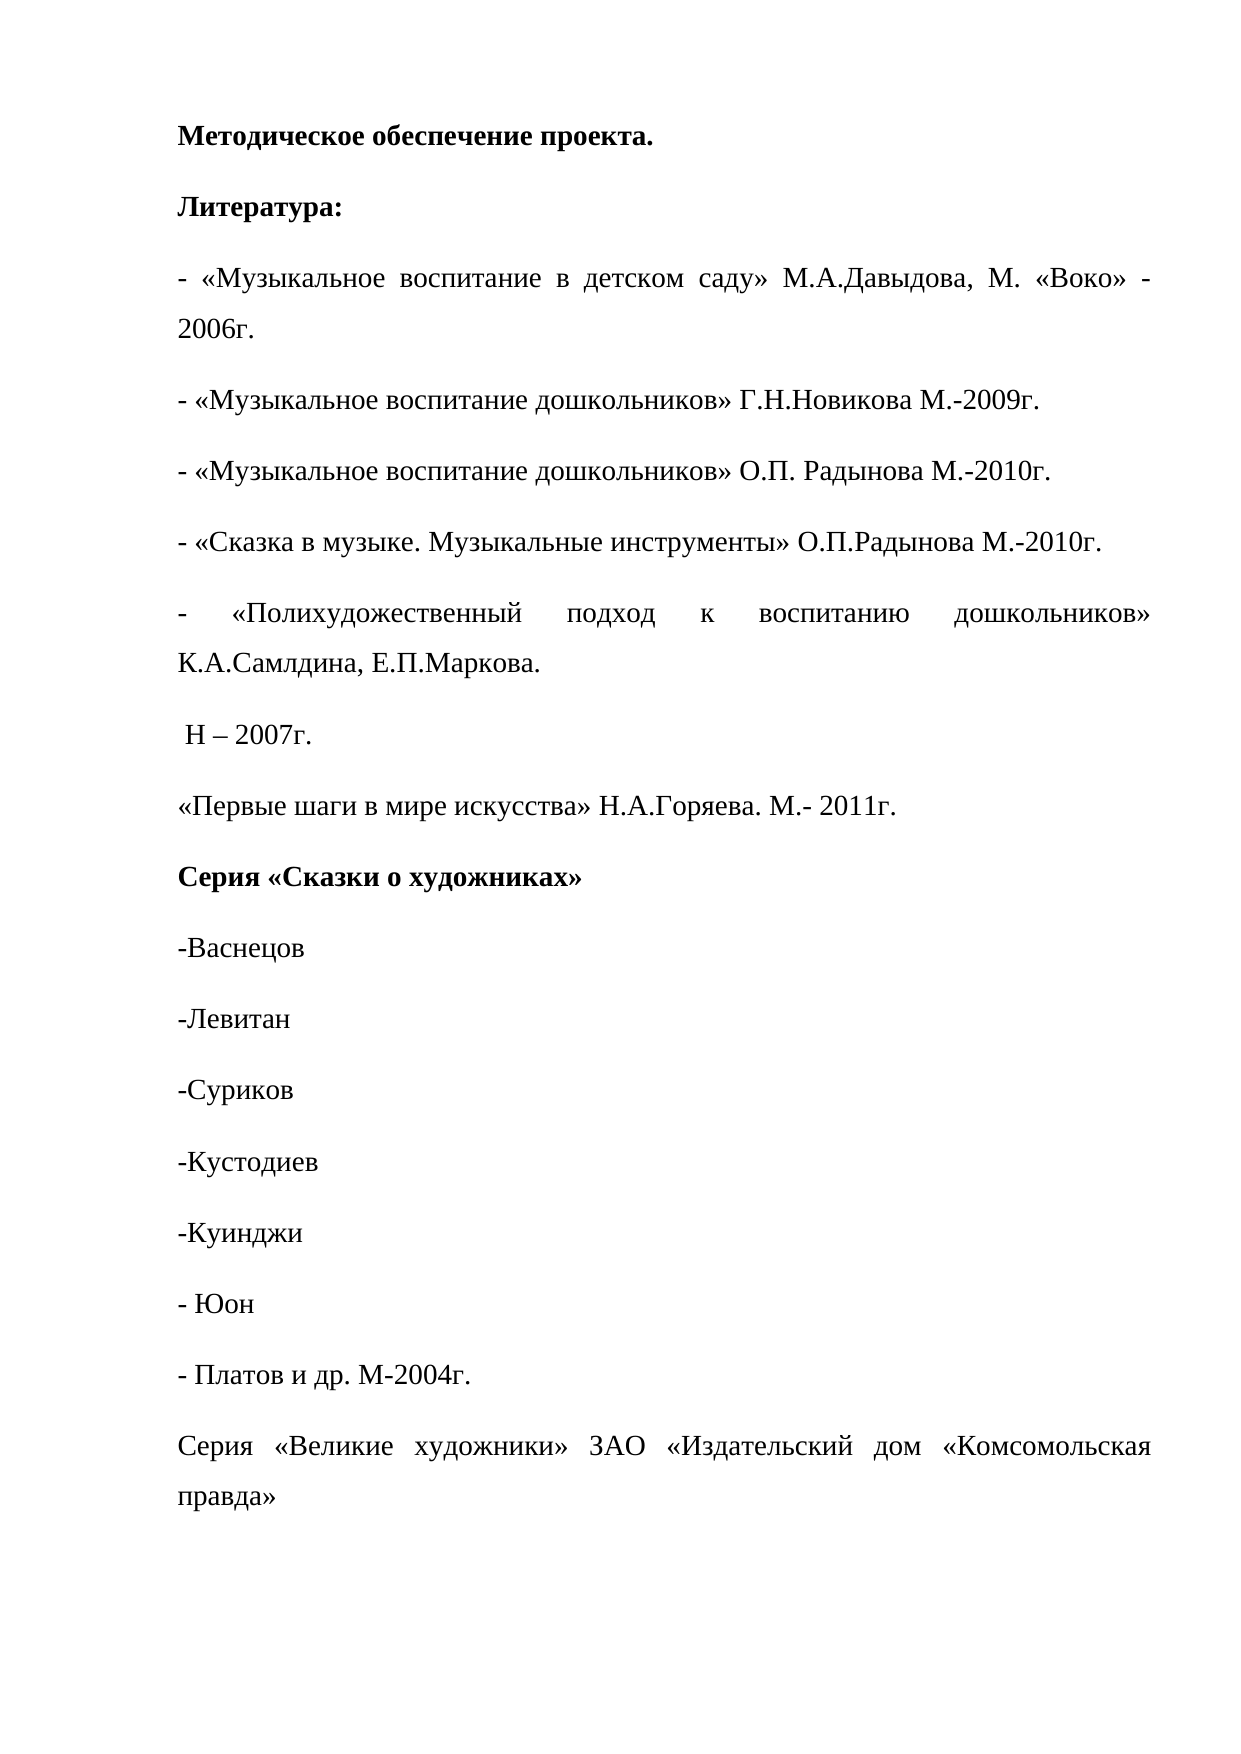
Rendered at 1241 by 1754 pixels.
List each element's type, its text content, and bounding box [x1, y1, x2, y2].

text Серия «Великие художники» ЗАО «Издательский дом «Комсомольская правда» [177, 1428, 1152, 1512]
text Методическое обеспечение проекта. [177, 118, 1152, 152]
text - «Музыкальное воспитание дошкольников» Г.Н.Новикова М.-2009г. [177, 382, 1152, 415]
text «Первые шаги в мире искусства» Н.А.Горяева. М.- 2011г. [177, 788, 1152, 821]
text - Юон [177, 1286, 1152, 1319]
text Серия «Сказки о художниках» [177, 859, 1152, 893]
text - «Полихудожественный подход к воспитанию дошкольников» К.А.Самлдина, Е.П.Маркова. [177, 595, 1152, 679]
text - «Сказка в музыке. Музыкальные инструменты» О.П.Радынова М.-2010г. [177, 524, 1152, 558]
text - Платов и др. М-2004г. [177, 1357, 1152, 1391]
text -Кустодиев [177, 1144, 1152, 1177]
text - «Музыкальное воспитание в детском саду» М.А.Давыдова, М. «Воко» - 2006г. [177, 260, 1152, 344]
text -Суриков [177, 1072, 1152, 1106]
text Н – 2007г. [177, 717, 1152, 750]
text -Васнецов [177, 930, 1152, 964]
text -Куинджи [177, 1215, 1152, 1248]
text - «Музыкальное воспитание дошкольников» О.П. Радынова М.-2010г. [177, 453, 1152, 487]
text -Левитан [177, 1001, 1152, 1035]
text Литература: [177, 189, 1152, 223]
